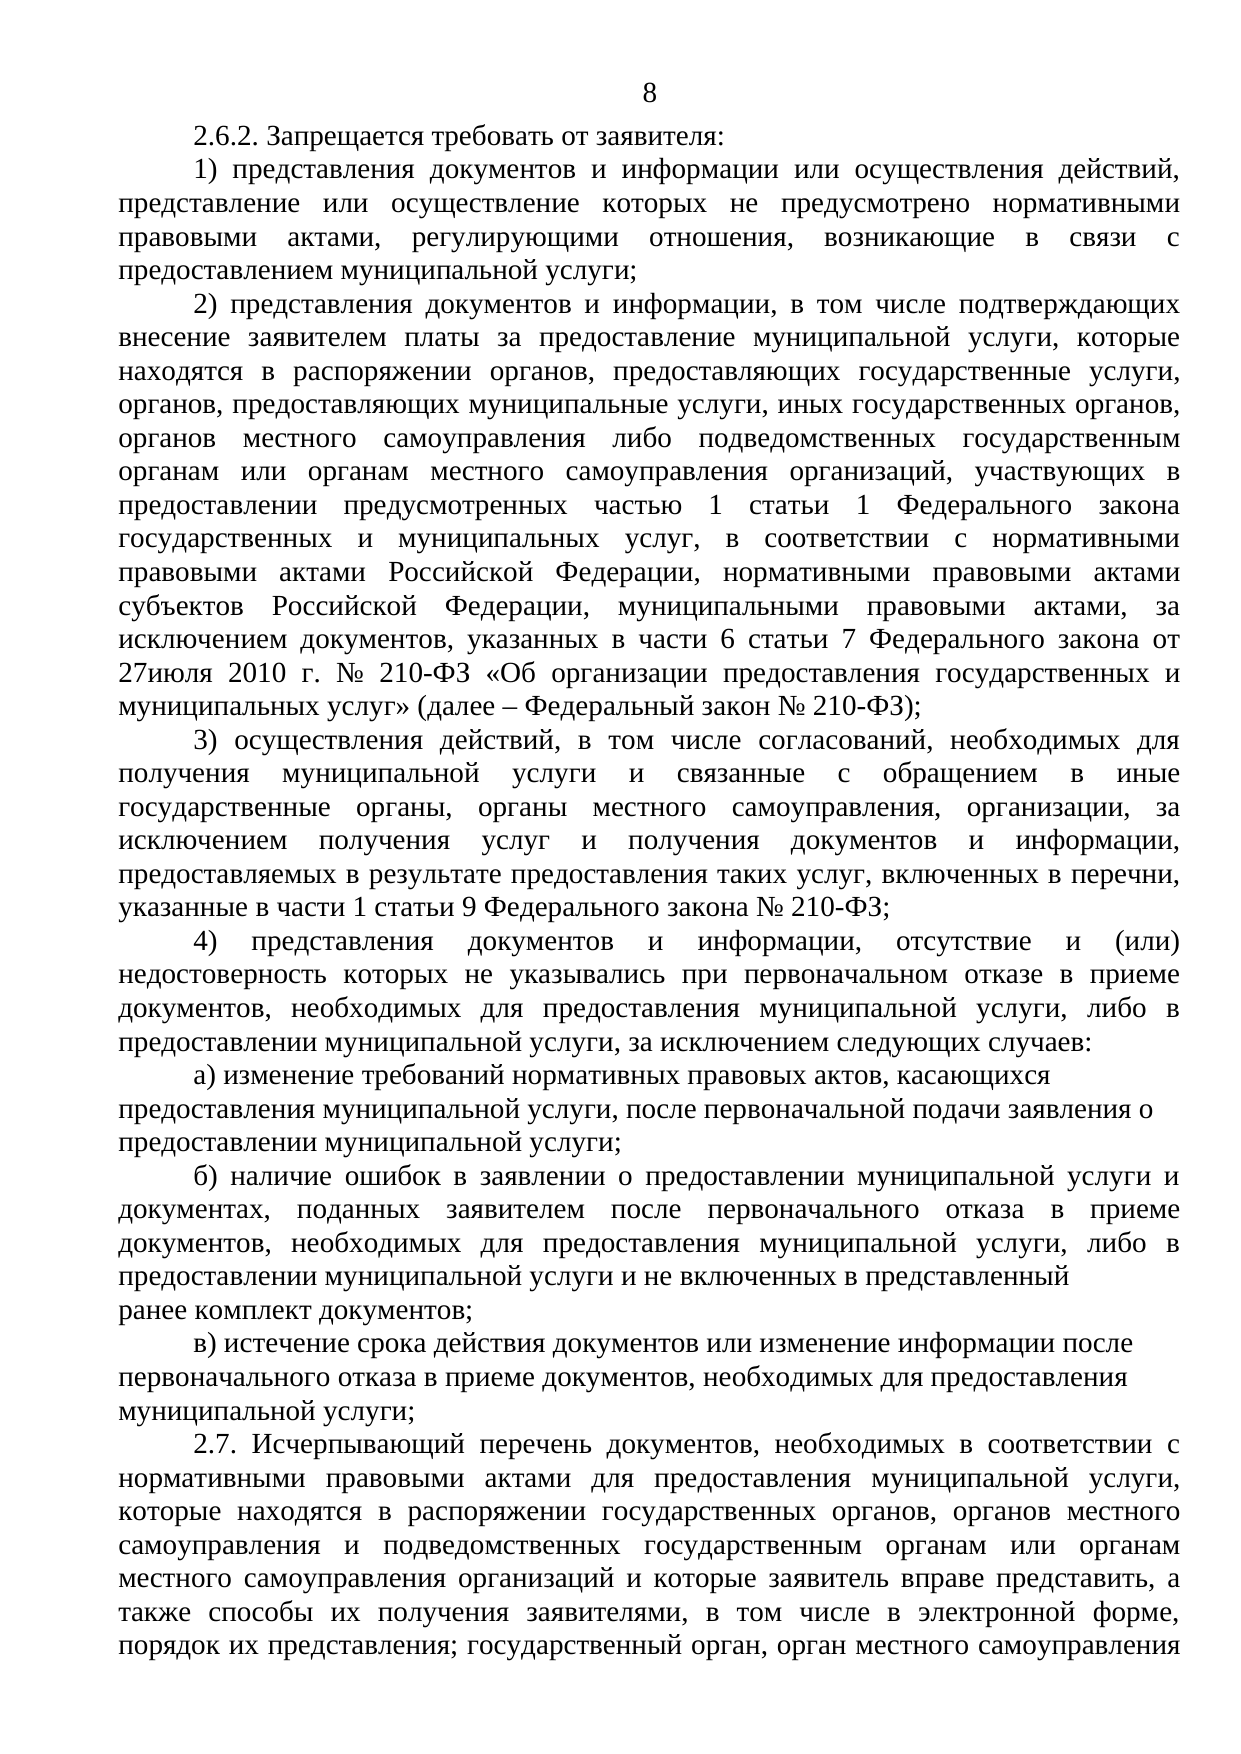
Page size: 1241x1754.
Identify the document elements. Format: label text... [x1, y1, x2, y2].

text 2) представления документов и информации, в том числе подтверждающих внесение заявителем платы за предоставление муниципальной услуги, которые находятся в распоряжении органов, предоставляющих государственные услуги, органов, предоставляющих муниципальные услуги, иных государственных органов, органов местного самоуправления либо подведомственных государственным органам или органам местного самоуправления организаций, участвующих в предоставлении предусмотренных частью 1 статьи 1 Федерального закона государственных и муниципальных услуг, в соответствии с нормативными правовыми актами Российской Федерации, нормативными правовыми актами субъектов Российской Федерации, муниципальными правовыми актами, за исключением документов, указанных в части 6 статьи 7 Федерального закона от 27июля 2010 г. № 210-ФЗ «Об организации предоставления государственных и муниципальных услуг» (далее – Федеральный закон № 210-ФЗ); [118, 286, 1181, 722]
text 4) представления документов и информации, отсутствие и (или) недостоверность которых не указывались при первоначальном отказе в приеме документов, необходимых для предоставления муниципальной услуги, либо в предоставлении муниципальной услуги, за исключением следующих случаев: [118, 923, 1181, 1057]
text первоначального отказа в приеме документов, необходимых для предоставления [118, 1359, 1181, 1393]
text а) изменение требований нормативных правовых актов, касающихся предоставления муниципальной услуги, после первоначальной подачи заявления о предоставлении муниципальной услуги; [118, 1057, 1181, 1158]
text 1) представления документов и информации или осуществления действий, представление или осуществление которых не предусмотрено нормативными правовыми актами, регулирующими отношения, возникающие в связи с предоставлением муниципальной услуги; [118, 152, 1181, 286]
text 2.6.2. Запрещается требовать от заявителя: [118, 118, 1181, 152]
text муниципальной услуги; [118, 1393, 1181, 1426]
text ранее комплект документов; [118, 1292, 1181, 1326]
text в) истечение срока действия документов или изменение информации после [118, 1326, 1181, 1359]
text б) наличие ошибок в заявлении о предоставлении муниципальной услуги и документах, поданных заявителем после первоначального отказа в приеме документов, необходимых для предоставления муниципальной услуги, либо в предоставлении муниципальной услуги и не включенных в представленный [118, 1158, 1181, 1292]
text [118, 1426, 1181, 1661]
text 3) осуществления действий, в том числе согласований, необходимых для получения муниципальной услуги и связанные с обращением в иные государственные органы, органы местного самоуправления, организации, за исключением получения услуг и получения документов и информации, предоставляемых в результате предоставления таких услуг, включенных в перечни, указанные в части 1 статьи 9 Федерального закона № 210-ФЗ; [118, 722, 1181, 923]
